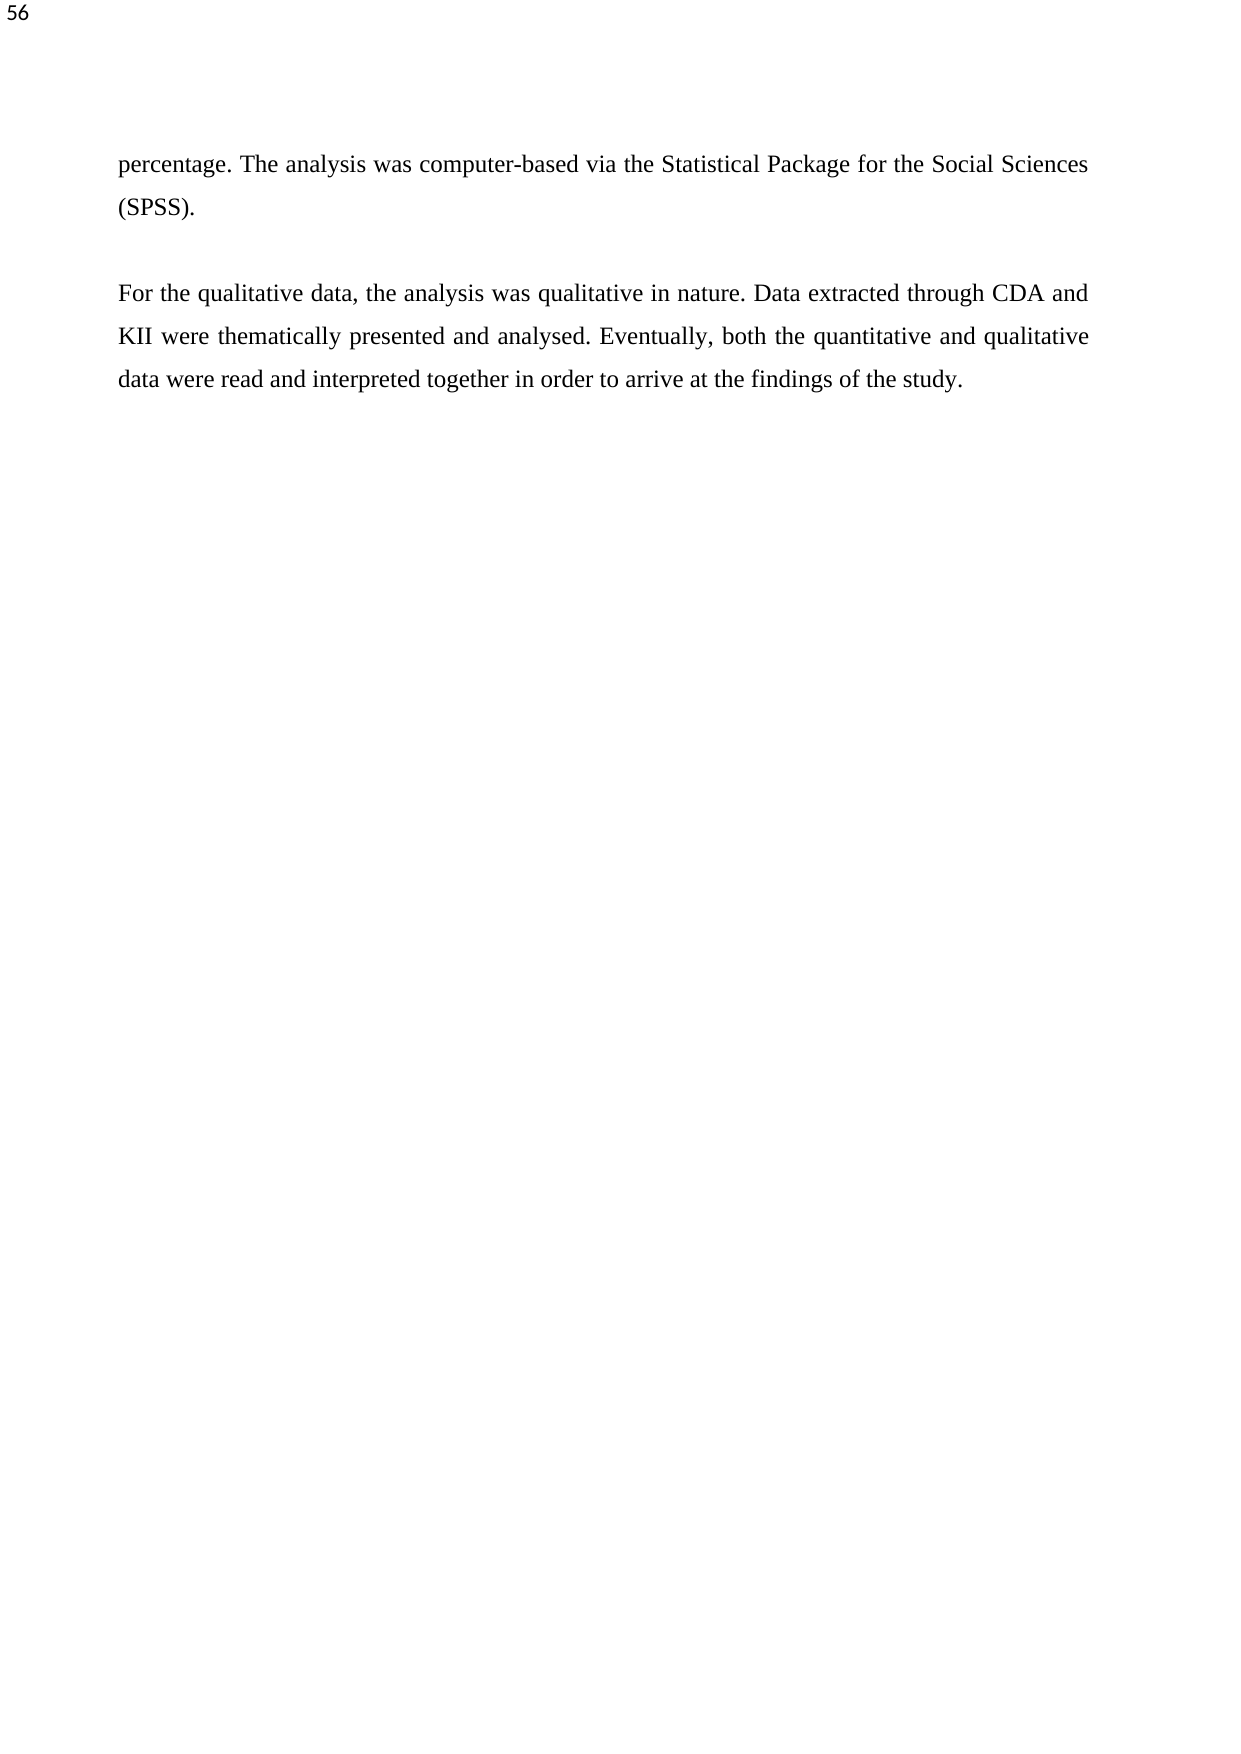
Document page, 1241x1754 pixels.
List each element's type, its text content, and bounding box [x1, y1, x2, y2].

text For the qualitative data, the analysis was qualitative in nature. Data extracted through CDA and KII were thematically presented and analysed. Eventually, both the quantitative and qualitative data were read and interpreted together in order to arrive at the findings of the study. [118, 278, 1090, 393]
text percentage. The analysis was computer-based via the Statistical Package for the Social Sciences (SPSS). [118, 149, 1090, 221]
